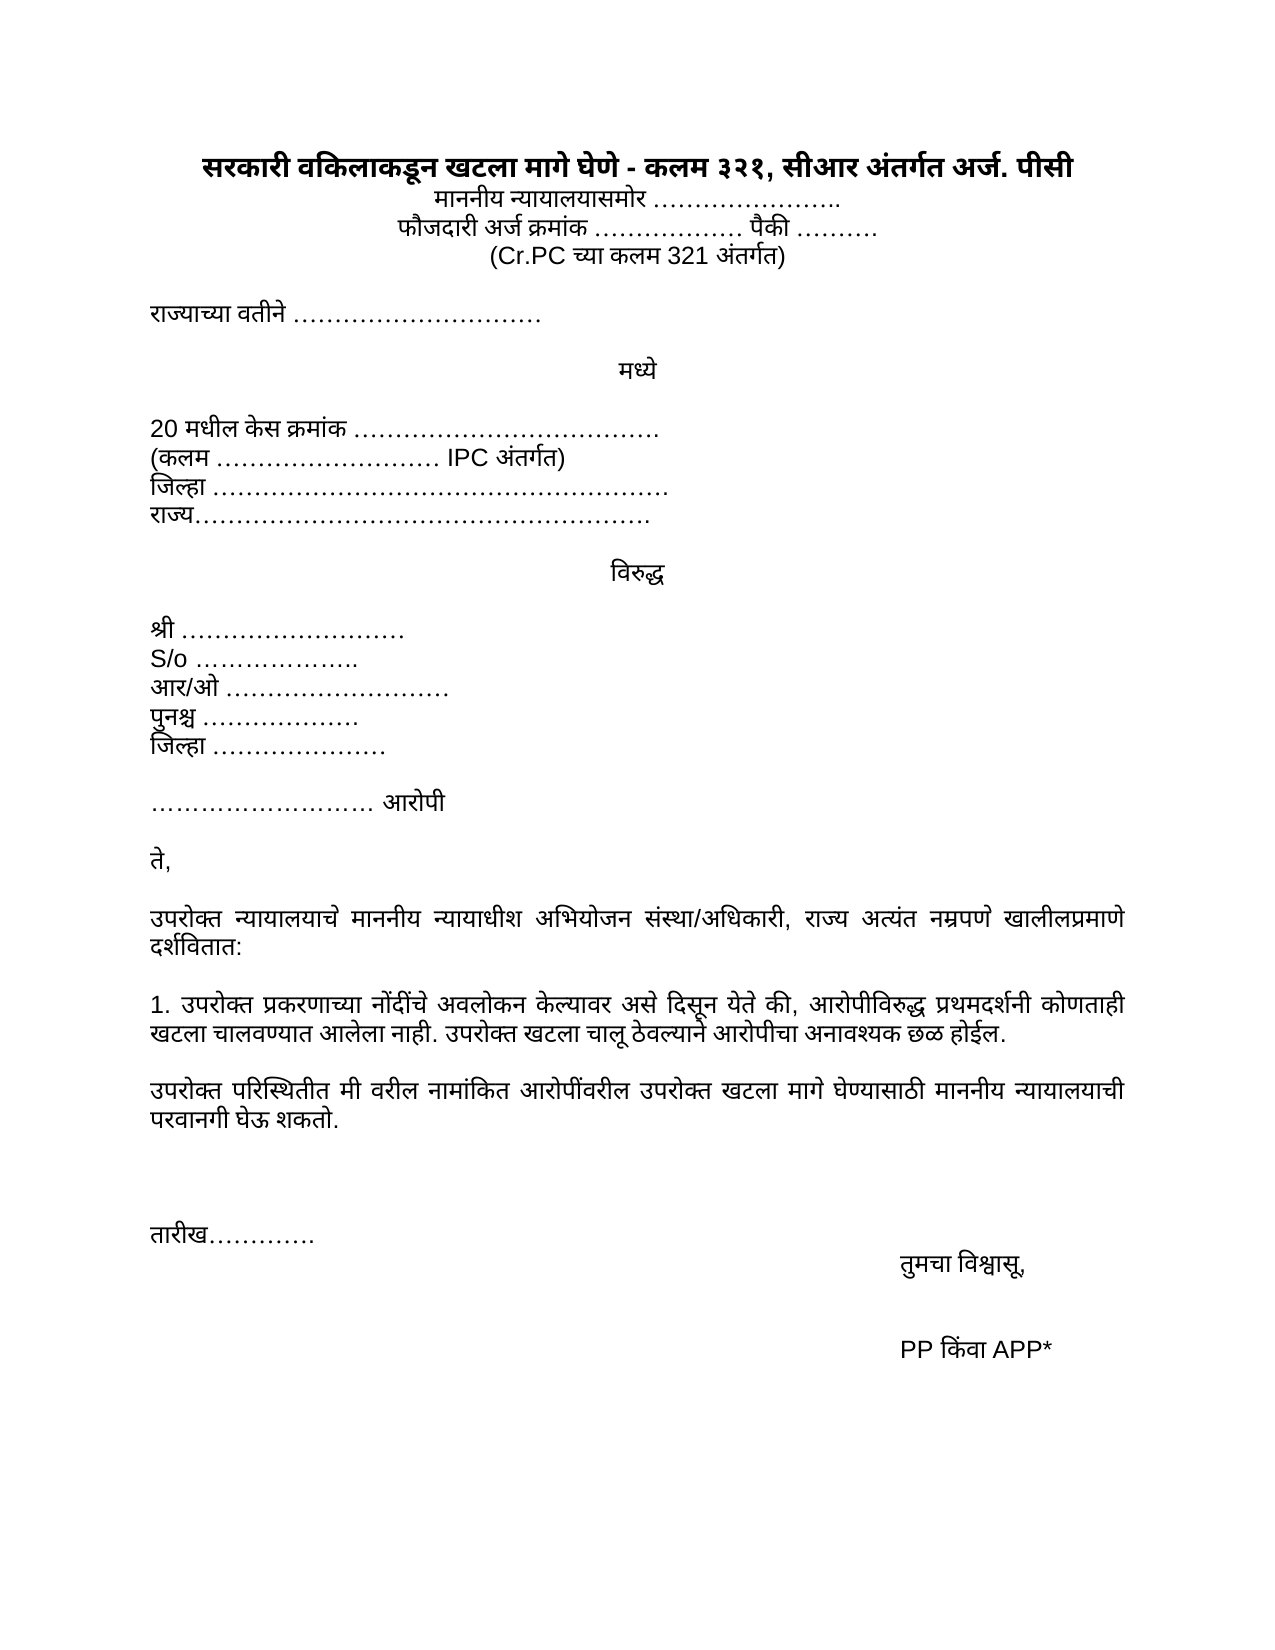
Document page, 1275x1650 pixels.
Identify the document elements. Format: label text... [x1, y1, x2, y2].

text आर/ओ ……………………… [150, 673, 1125, 702]
text राज्याच्या वतीने ………………………… [150, 299, 1125, 328]
text उपरोक्त परिस्थितीत मी वरील नामांकित आरोपींवरील उपरोक्त खटला मागे घेण्यासाठी माननीय न्यायालयाची परवानगी घेऊ शकतो. [150, 1076, 1125, 1134]
text तुमचा विश्वासू, [825, 1249, 1125, 1278]
text राज्य………………………………………………. [150, 501, 1125, 529]
text तारीख…………. [150, 1220, 1125, 1249]
text फौजदारी अर्ज क्रमांक ……………… पैकी ………. [150, 212, 1125, 241]
text ……………………… आरोपी [150, 788, 1125, 817]
text (Cr.PC च्या कलम 321 अंतर्गत) [150, 241, 1125, 270]
text पुनश्च ………………. [150, 702, 1125, 731]
text ते, [150, 846, 1125, 875]
text 20 मधील केस क्रमांक ………………………………. [150, 414, 1125, 443]
text 1. उपरोक्त प्रकरणाच्या नोंदींचे अवलोकन केल्यावर असे दिसून येते की, आरोपीविरुद्ध प्रथमदर्शनी कोणताही खटला चालवण्यात आलेला नाही. उपरोक्त खटला चालू ठेवल्याने आरोपीचा अनावश्यक छळ होईल. [150, 990, 1125, 1048]
text माननीय न्यायालयासमोर ………………….. [150, 184, 1125, 212]
text (कलम ……………………… IPC अंतर्गत) [150, 443, 1125, 472]
text जिल्हा ………………… [150, 731, 1125, 759]
text सरकारी वकिलाकडून खटला मागे घेणे - कलम ३२१, सीआर अंतर्गत अर्ज. पीसी [150, 150, 1125, 184]
text विरुद्ध [150, 558, 1125, 587]
text उपरोक्त न्यायालयाचे माननीय न्यायाधीश अभियोजन संस्था/अधिकारी, राज्य अत्यंत नम्रपणे खालीलप्रमाणे दर्शवितात: [150, 903, 1125, 961]
text जिल्हा ………………………………………………. [150, 472, 1125, 501]
text श्री ……………………… [150, 616, 1125, 644]
text मध्ये [150, 356, 1125, 385]
text S/o ……………….. [150, 644, 1125, 673]
text PP किंवा APP* [825, 1336, 1125, 1364]
